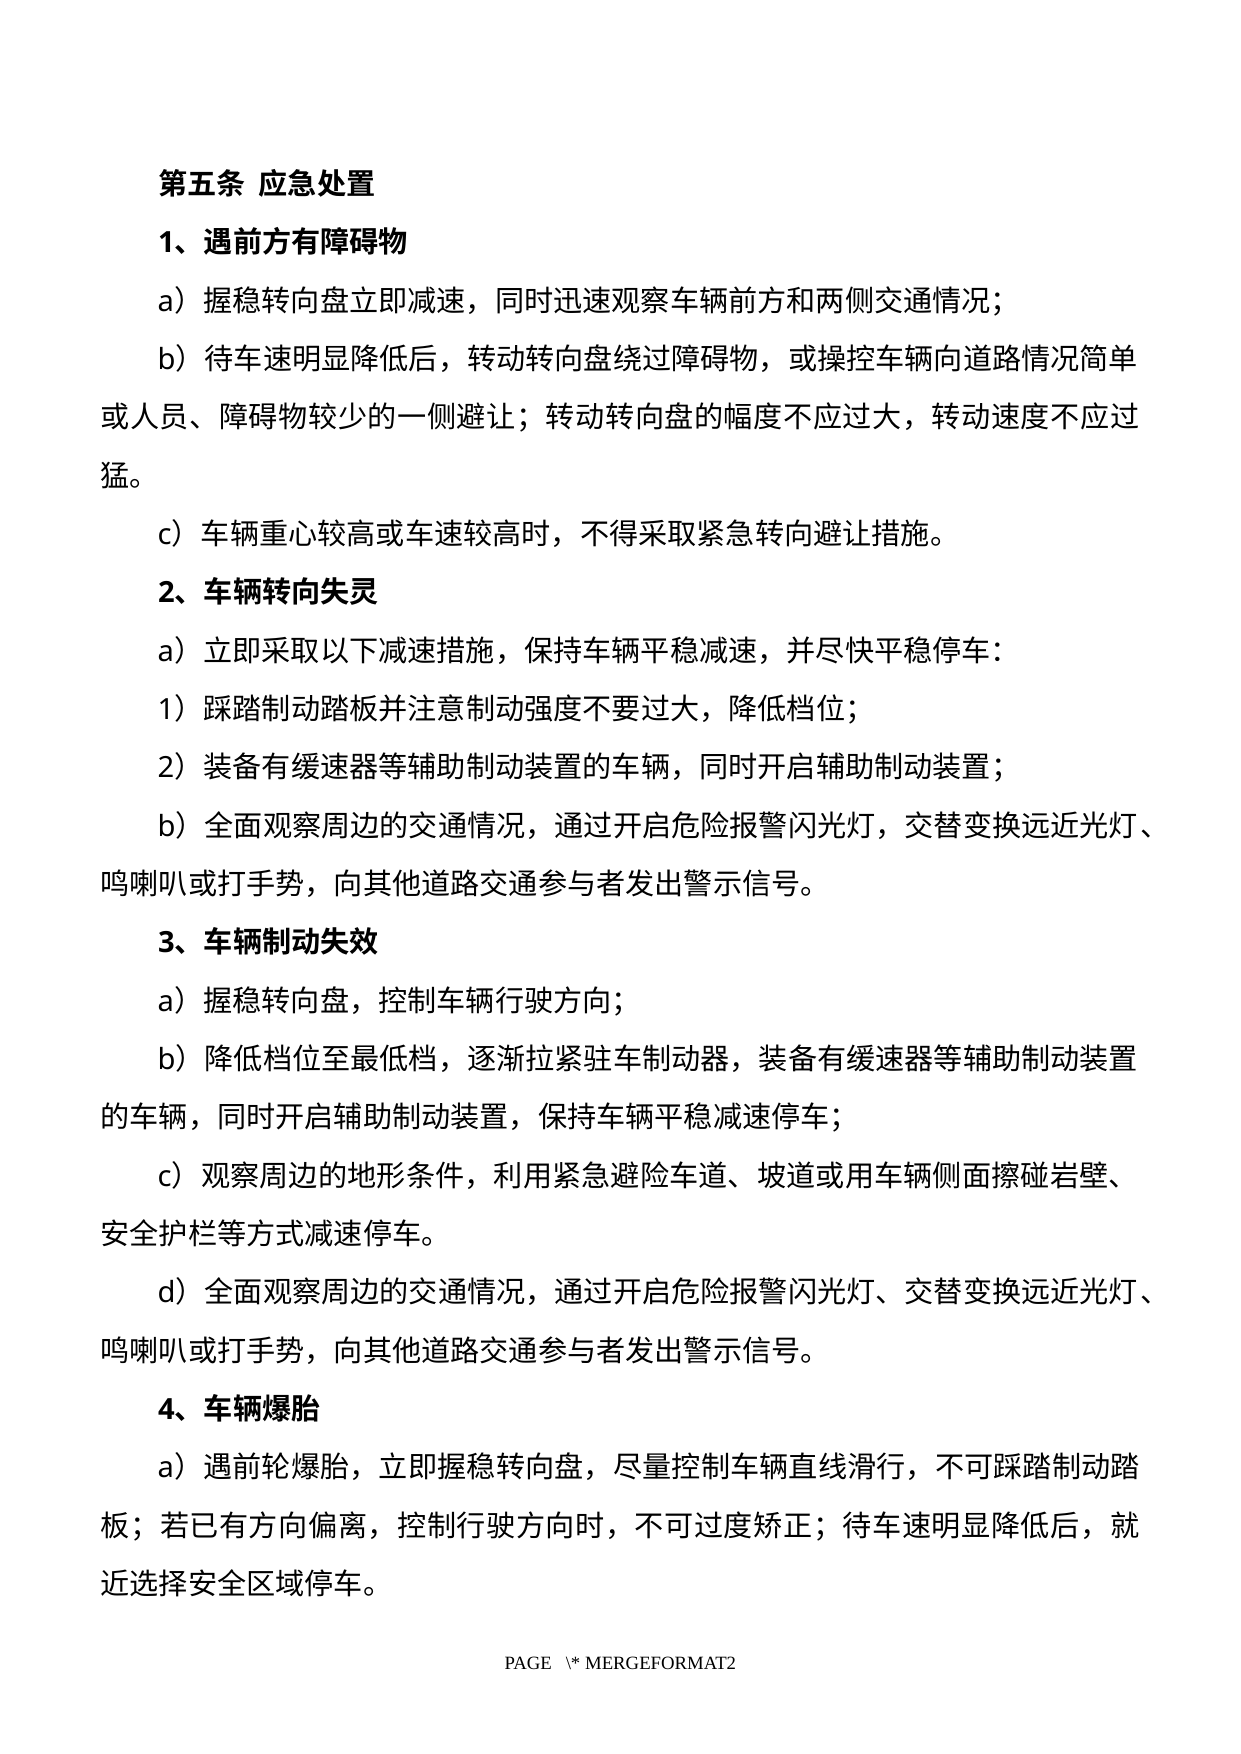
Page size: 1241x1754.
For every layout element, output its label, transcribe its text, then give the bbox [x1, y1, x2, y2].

text b）全面观察周边的交通情况，通过开启危险报警闪光灯，交替变换远近光灯、鸣喇叭或打手势，向其他道路交通参与者发出警示信号。 [100, 789, 1140, 906]
text c）车辆重心较高或车速较高时，不得采取紧急转向避让措施。 [100, 498, 1140, 556]
text c）观察周边的地形条件，利用紧急避险车道、坡道或用车辆侧面擦碰岩壁、安全护栏等方式减速停车。 [100, 1139, 1140, 1256]
text 4、车辆爆胎 [100, 1373, 1140, 1431]
text 3、车辆制动失效 [100, 906, 1140, 964]
text 第五条 应急处置 [100, 148, 1140, 206]
text a）握稳转向盘，控制车辆行驶方向； [100, 964, 1140, 1023]
text a）遇前轮爆胎，立即握稳转向盘，尽量控制车辆直线滑行，不可踩踏制动踏板；若已有方向偏离，控制行驶方向时，不可过度矫正；待车速明显降低后，就近选择安全区域停车。 [100, 1431, 1140, 1606]
text b）降低档位至最低档，逐渐拉紧驻车制动器，装备有缓速器等辅助制动装置的车辆，同时开启辅助制动装置，保持车辆平稳减速停车； [100, 1023, 1140, 1139]
text b）待车速明显降低后，转动转向盘绕过障碍物，或操控车辆向道路情况简单或人员、障碍物较少的一侧避让；转动转向盘的幅度不应过大，转动速度不应过猛。 [100, 323, 1140, 498]
text d）全面观察周边的交通情况，通过开启危险报警闪光灯、交替变换远近光灯、鸣喇叭或打手势，向其他道路交通参与者发出警示信号。 [100, 1256, 1140, 1373]
text a）握稳转向盘立即减速，同时迅速观察车辆前方和两侧交通情况； [100, 264, 1140, 323]
text 1、遇前方有障碍物 [100, 206, 1140, 264]
text 1）踩踏制动踏板并注意制动强度不要过大，降低档位； [100, 673, 1140, 731]
text 2）装备有缓速器等辅助制动装置的车辆，同时开启辅助制动装置； [100, 731, 1140, 789]
text a）立即采取以下减速措施，保持车辆平稳减速，并尽快平稳停车： [100, 614, 1140, 673]
text 2、车辆转向失灵 [100, 556, 1140, 614]
